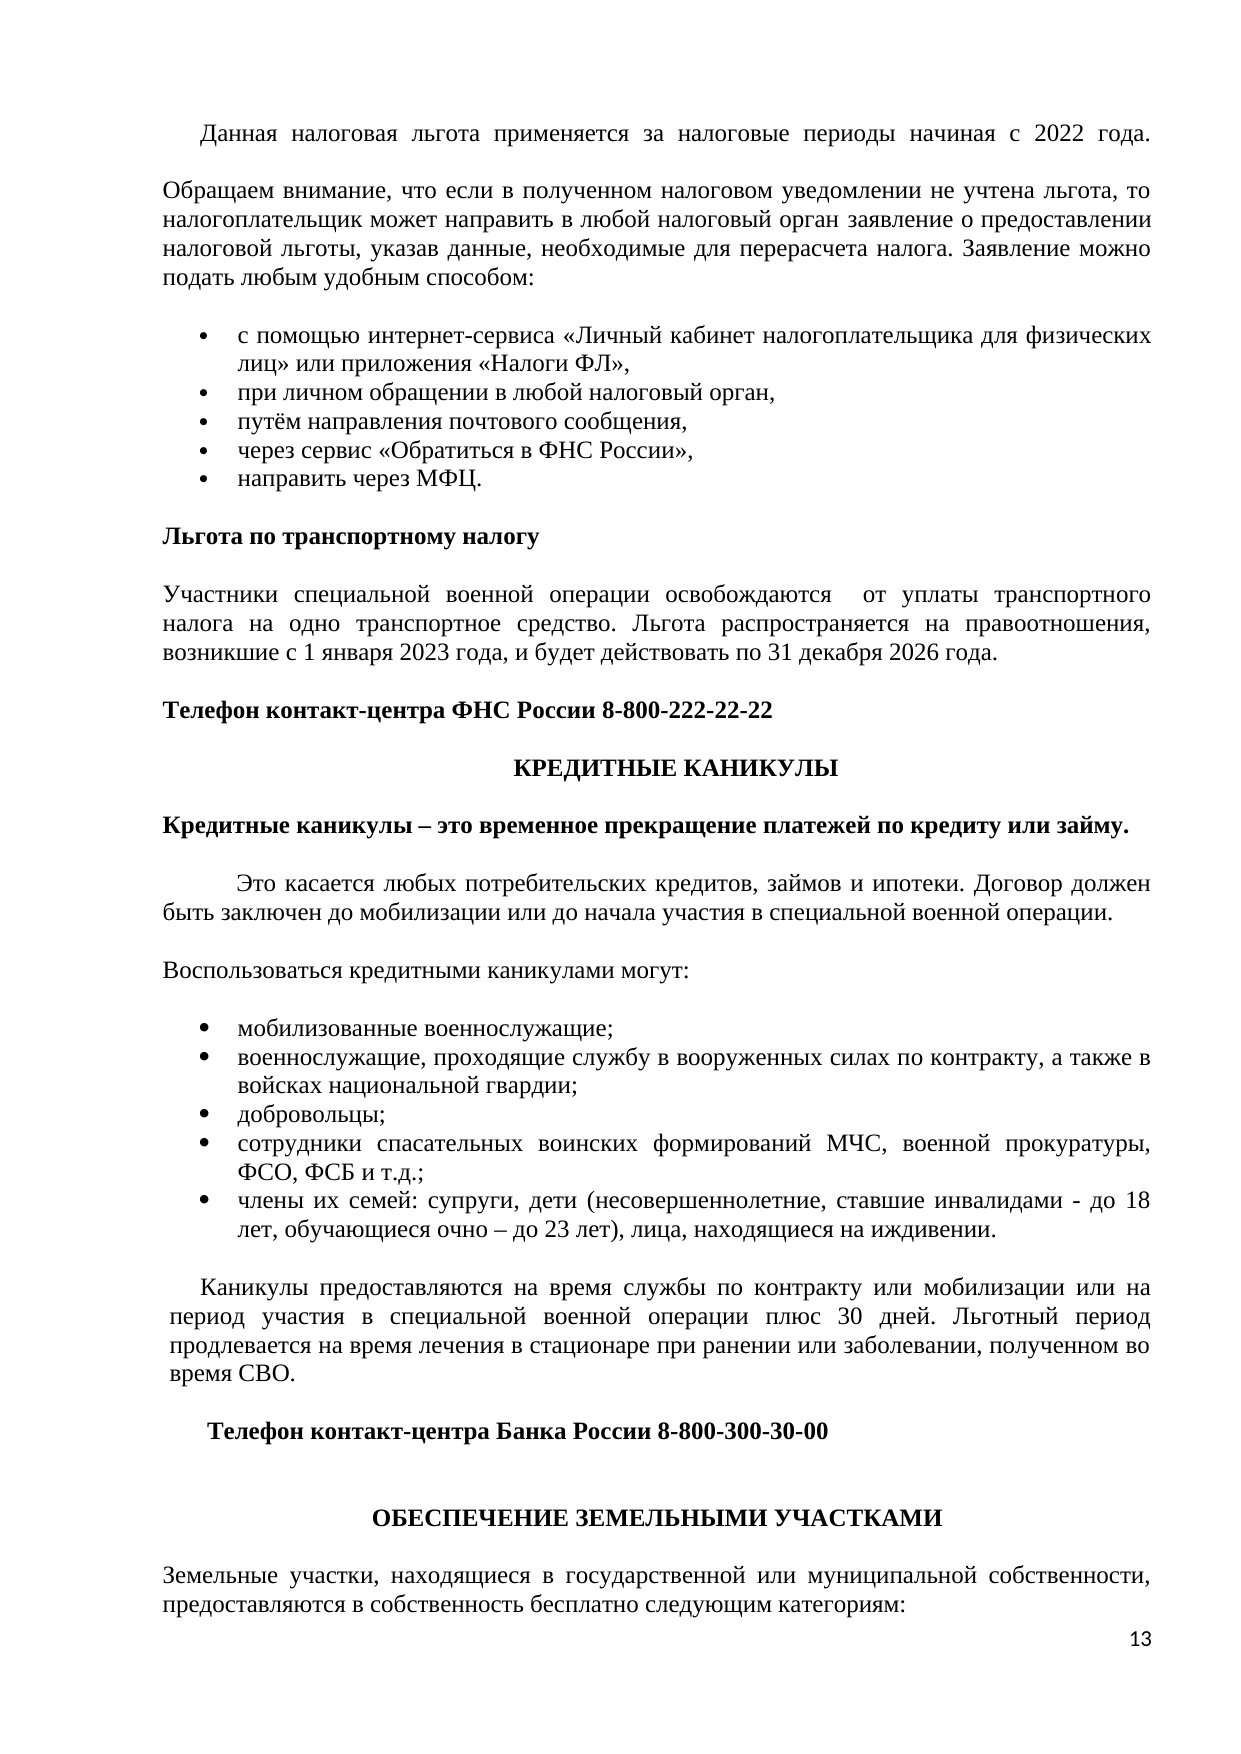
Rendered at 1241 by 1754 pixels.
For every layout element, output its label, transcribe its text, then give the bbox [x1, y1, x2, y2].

text ОБЕСПЕЧЕНИЕ ЗЕМЕЛЬНЫМИ УЧАСТКАМИ [162, 1503, 1152, 1532]
list с помощью интернет-сервиса «Личный кабинет налогоплательщика для физических лиц» или приложения «Налоги ФЛ», [200, 320, 1152, 377]
text Участники специальной военной операции освобождаются от уплаты транспортного налога на одно транспортное средство. Льгота распространяется на правоотношения, возникшие с 1 января 2023 года, и будет действовать по 31 декабря 2026 года. [162, 579, 1152, 666]
list добровольцы; [200, 1099, 1152, 1128]
list сотрудники спасательных воинских формирований МЧС, военной прокуратуры, ФСО, ФСБ и т.д.; [200, 1128, 1152, 1186]
list мобилизованные военнослужащие; [200, 1013, 1152, 1042]
list через сервис «Обратиться в ФНС России», [200, 435, 1152, 463]
list военнослужащие, проходящие службу в вооруженных силах по контракту, а также в войсках национальной гвардии; [200, 1042, 1152, 1099]
list члены их семей: супруги, дети (несовершеннолетние, ставшие инвалидами - до 18 лет, обучающиеся очно – до 23 лет), лица, находящиеся на иждивении. [200, 1186, 1152, 1243]
text Каникулы предоставляются на время службы по контракту или мобилизации или на период участия в специальной военной операции плюс 30 дней. Льготный период продлевается на время лечения в стационаре при ранении или заболевании, полученном во время СВО. [169, 1272, 1152, 1387]
text Это касается любых потребительских кредитов, займов и ипотеки. Договор должен быть заключен до мобилизации или до начала участия в специальной военной операции. [162, 868, 1152, 926]
list путём направления почтового сообщения, [200, 406, 1152, 435]
text Воспользоваться кредитными каникулами могут: [162, 955, 1152, 984]
text КРЕДИТНЫЕ КАНИКУЛЫ [200, 753, 1152, 781]
text Данная налоговая льгота применяется за налоговые периоды начиная с 2022 года. Обращаем внимание, что если в полученном налоговом уведомлении не учтена льгота, то налогоплательщик может направить в любой налоговый орган заявление о предоставлении налоговой льготы, указав данные, необходимые для перерасчета налога. Заявление можно подать любым удобным способом: [162, 118, 1152, 291]
list при личном обращении в любой налоговый орган, [200, 377, 1152, 406]
text Земельные участки, находящиеся в государственной или муниципальной собственности, предоставляются в собственность бесплатно следующим категориям: [162, 1561, 1152, 1618]
text Телефон контакт-центра ФНС России 8-800-222-22-22 [162, 695, 1152, 723]
text Кредитные каникулы – это временное прекращение платежей по кредиту или займу. [162, 811, 1152, 839]
text Льгота по транспортному налогу [162, 521, 1152, 550]
list направить через МФЦ. [200, 463, 1152, 492]
text Телефон контакт-центра Банка России 8-800-300-30-00 [162, 1416, 1152, 1445]
